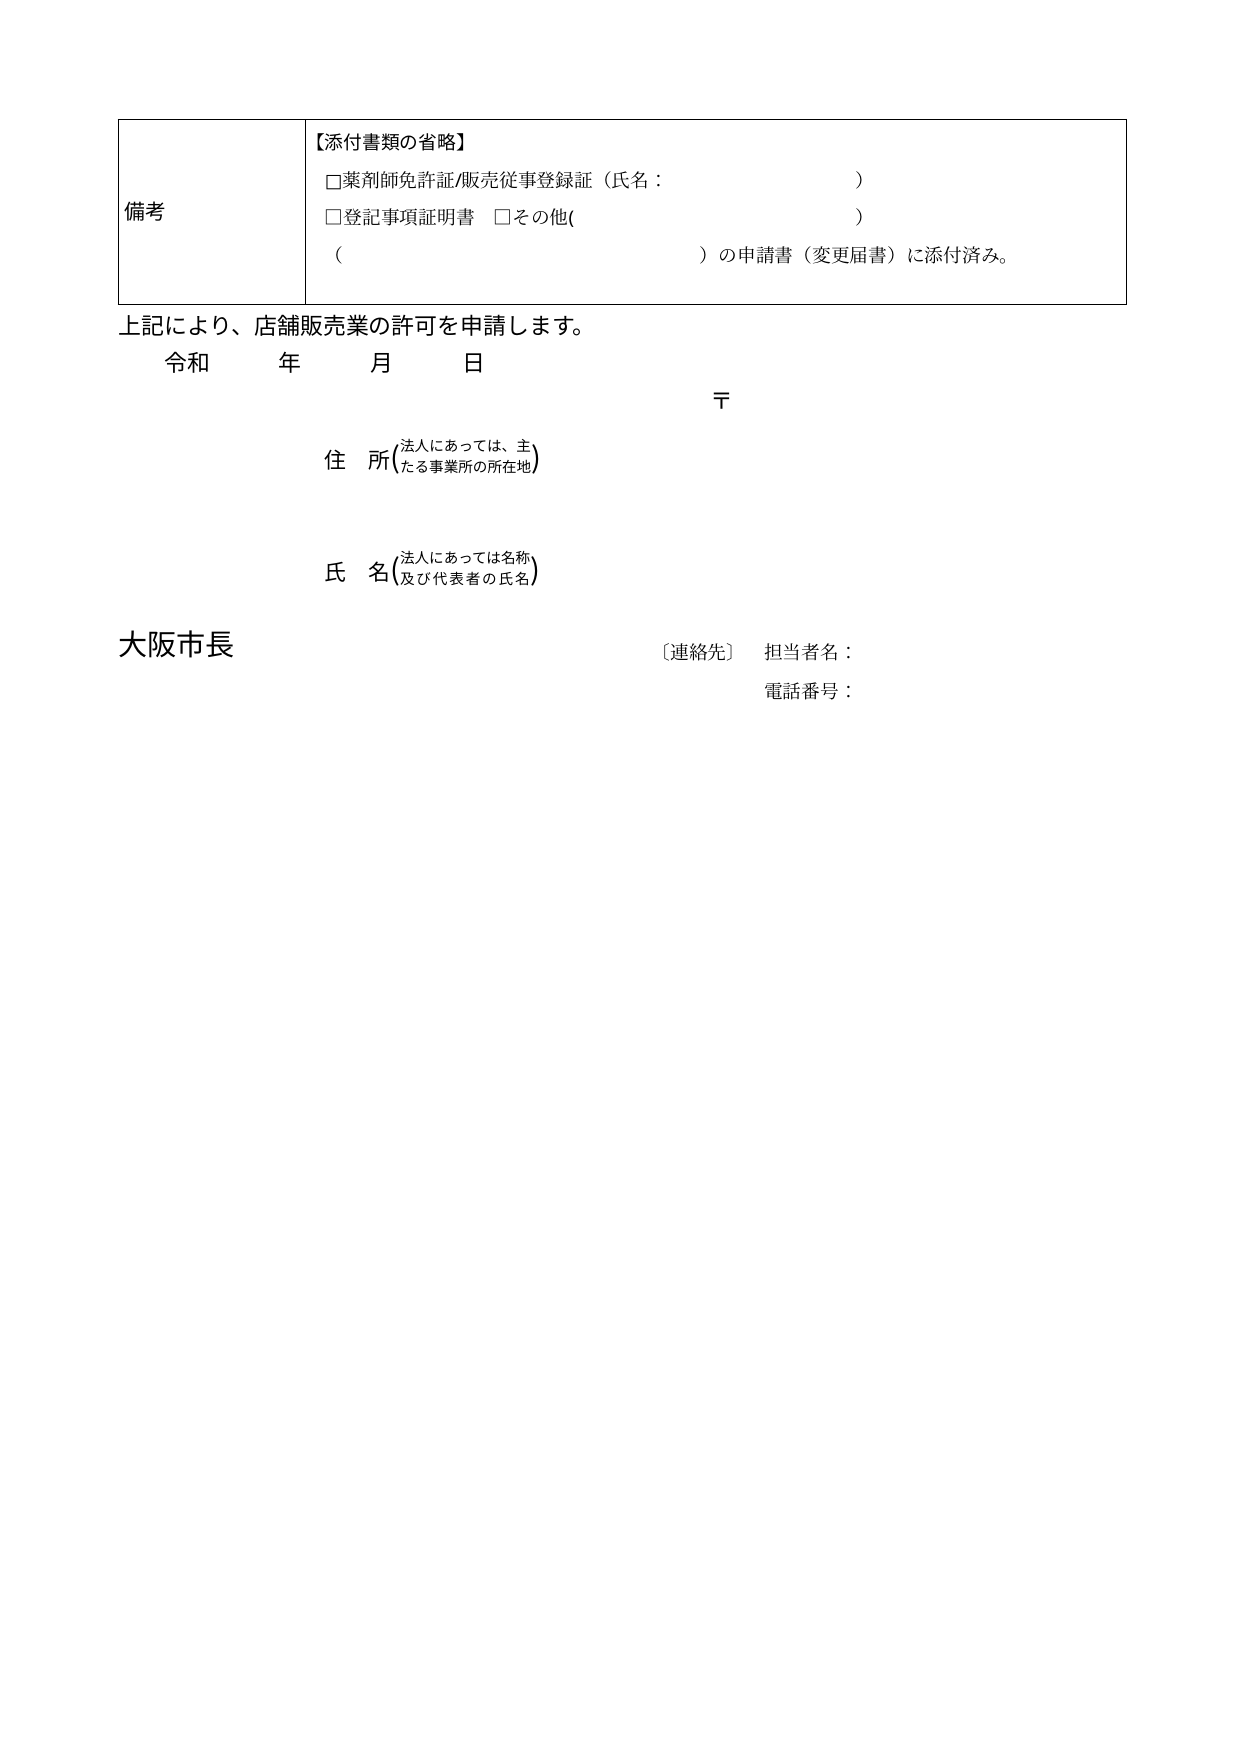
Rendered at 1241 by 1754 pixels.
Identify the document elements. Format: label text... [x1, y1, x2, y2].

text 住 所法人にあっては、主たる事業所の所在地 [118, 418, 1122, 493]
text 上記により、店舗販売業の許可を申請します。 [118, 305, 1122, 343]
table_cell 備考 [119, 120, 305, 304]
text 〒 [118, 380, 1122, 418]
table_cell 【添付書類の省略】 □薬剤師免許証/販売従事登録証（氏名： ） □登記事項証明書 □その他( ） （ ）の申請書（変更届書）に添付済み。 [306, 120, 1126, 304]
text 令和 年 月 日 [118, 343, 1122, 380]
text 氏 名法人にあっては名称及び代表者の氏名 [118, 530, 1122, 605]
text 大阪市長 [118, 605, 1122, 680]
